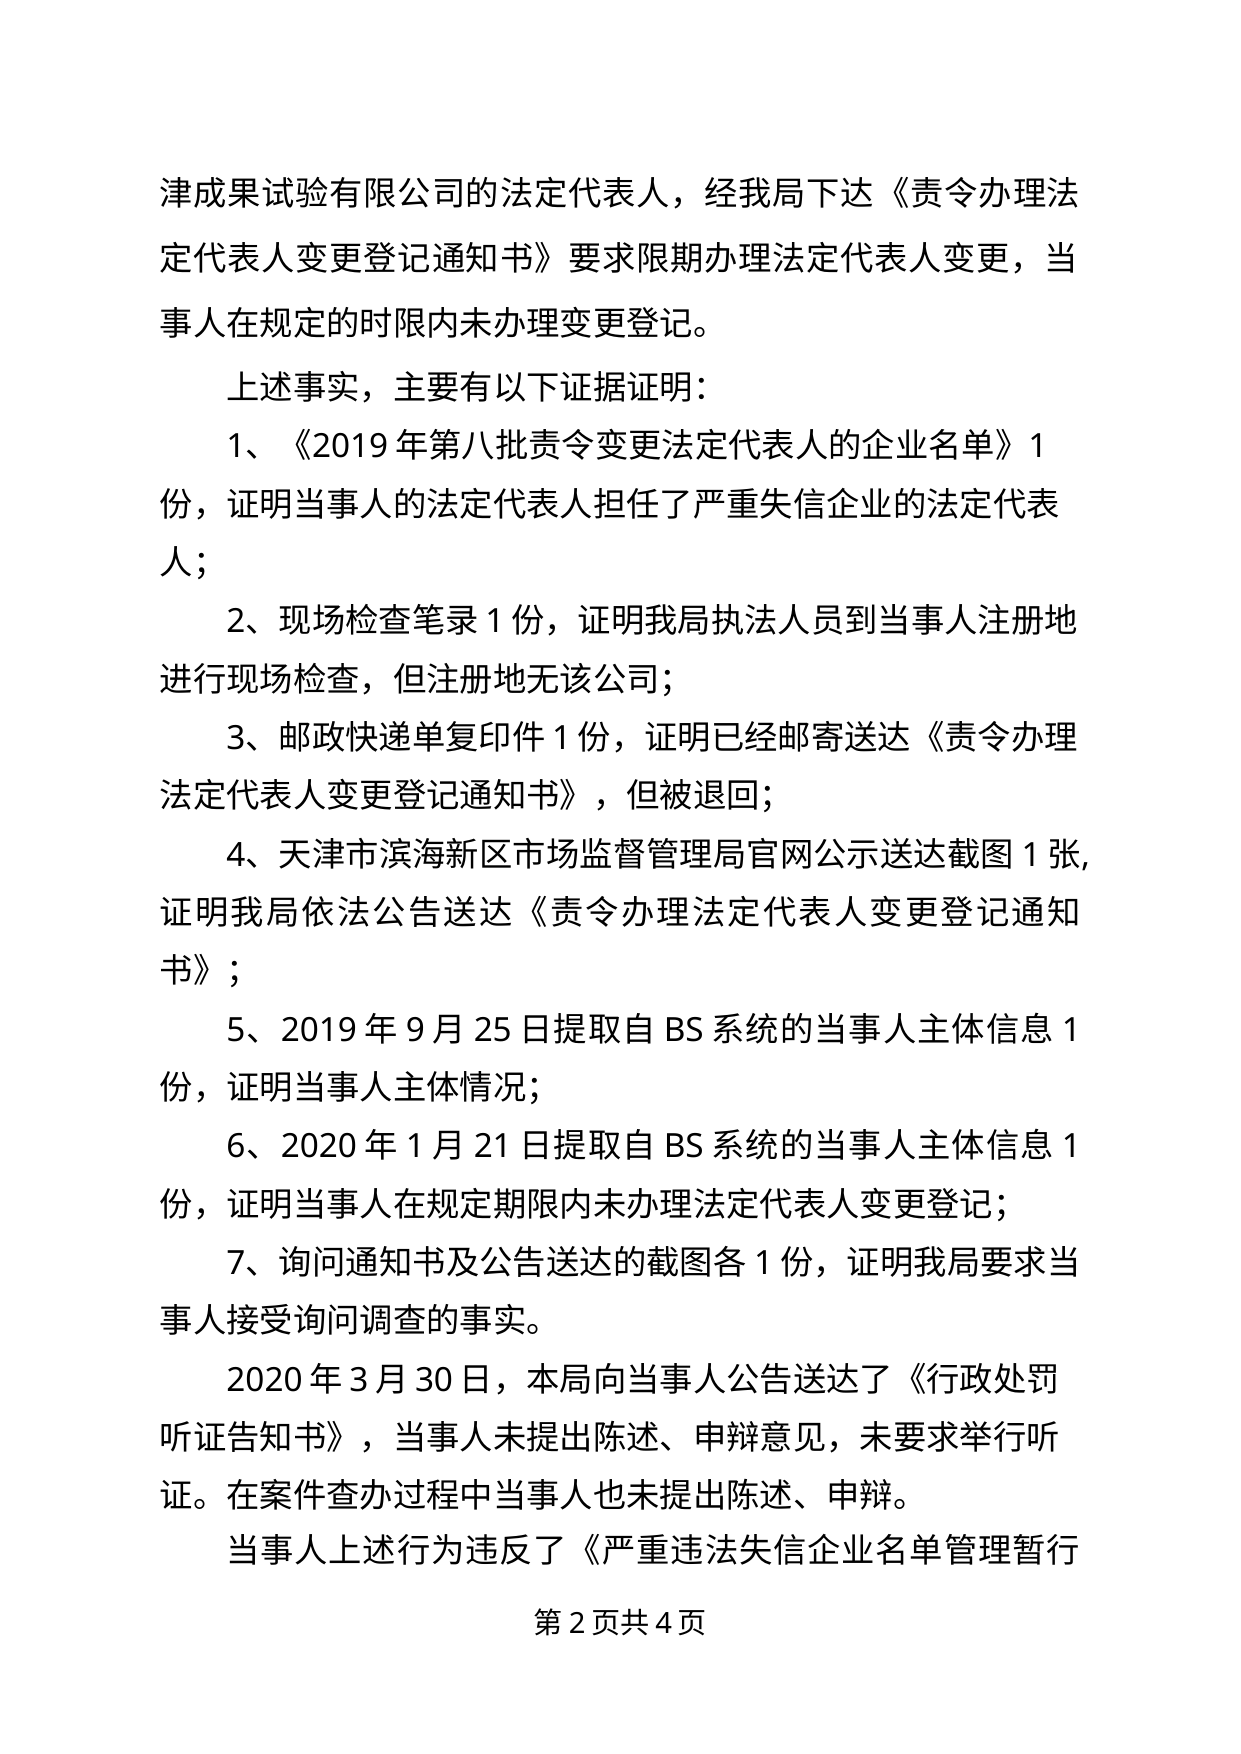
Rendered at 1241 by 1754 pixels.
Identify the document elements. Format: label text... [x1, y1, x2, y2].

text 3、邮政快递单复印件1份，证明已经邮寄送达《责令办理法定代表人变更登记通知书》，但被退回； [159, 703, 1081, 819]
text 2020年3月30日，本局向当事人公告送达了《行政处罚听证告知书》，当事人未提出陈述、申辩意见，未要求举行听证。在案件查办过程中当事人也未提出陈述、申辩。 [159, 1344, 1081, 1519]
text 5、2019年9月25日提取自BS系统的当事人主体信息1份，证明当事人主体情况； [159, 994, 1081, 1111]
text 6、2020年1月21日提取自BS系统的当事人主体信息1份，证明当事人在规定期限内未办理法定代表人变更登记； [159, 1111, 1081, 1228]
text 上述事实，主要有以下证据证明： [159, 353, 1081, 411]
text 4、天津市滨海新区市场监督管理局官网公示送达截图1张,证明我局依法公告送达《责令办理法定代表人变更登记通知书》； [159, 819, 1081, 994]
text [159, 158, 1081, 353]
text 7、询问通知书及公告送达的截图各1份，证明我局要求当事人接受询问调查的事实。 [159, 1228, 1081, 1344]
text 2、现场检查笔录1份，证明我局执法人员到当事人注册地进行现场检查，但注册地无该公司； [159, 586, 1081, 703]
text 1、《2019年第八批责令变更法定代表人的企业名单》1份，证明当事人的法定代表人担任了严重失信企业的法定代表人； [159, 411, 1081, 586]
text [159, 1519, 1081, 1574]
